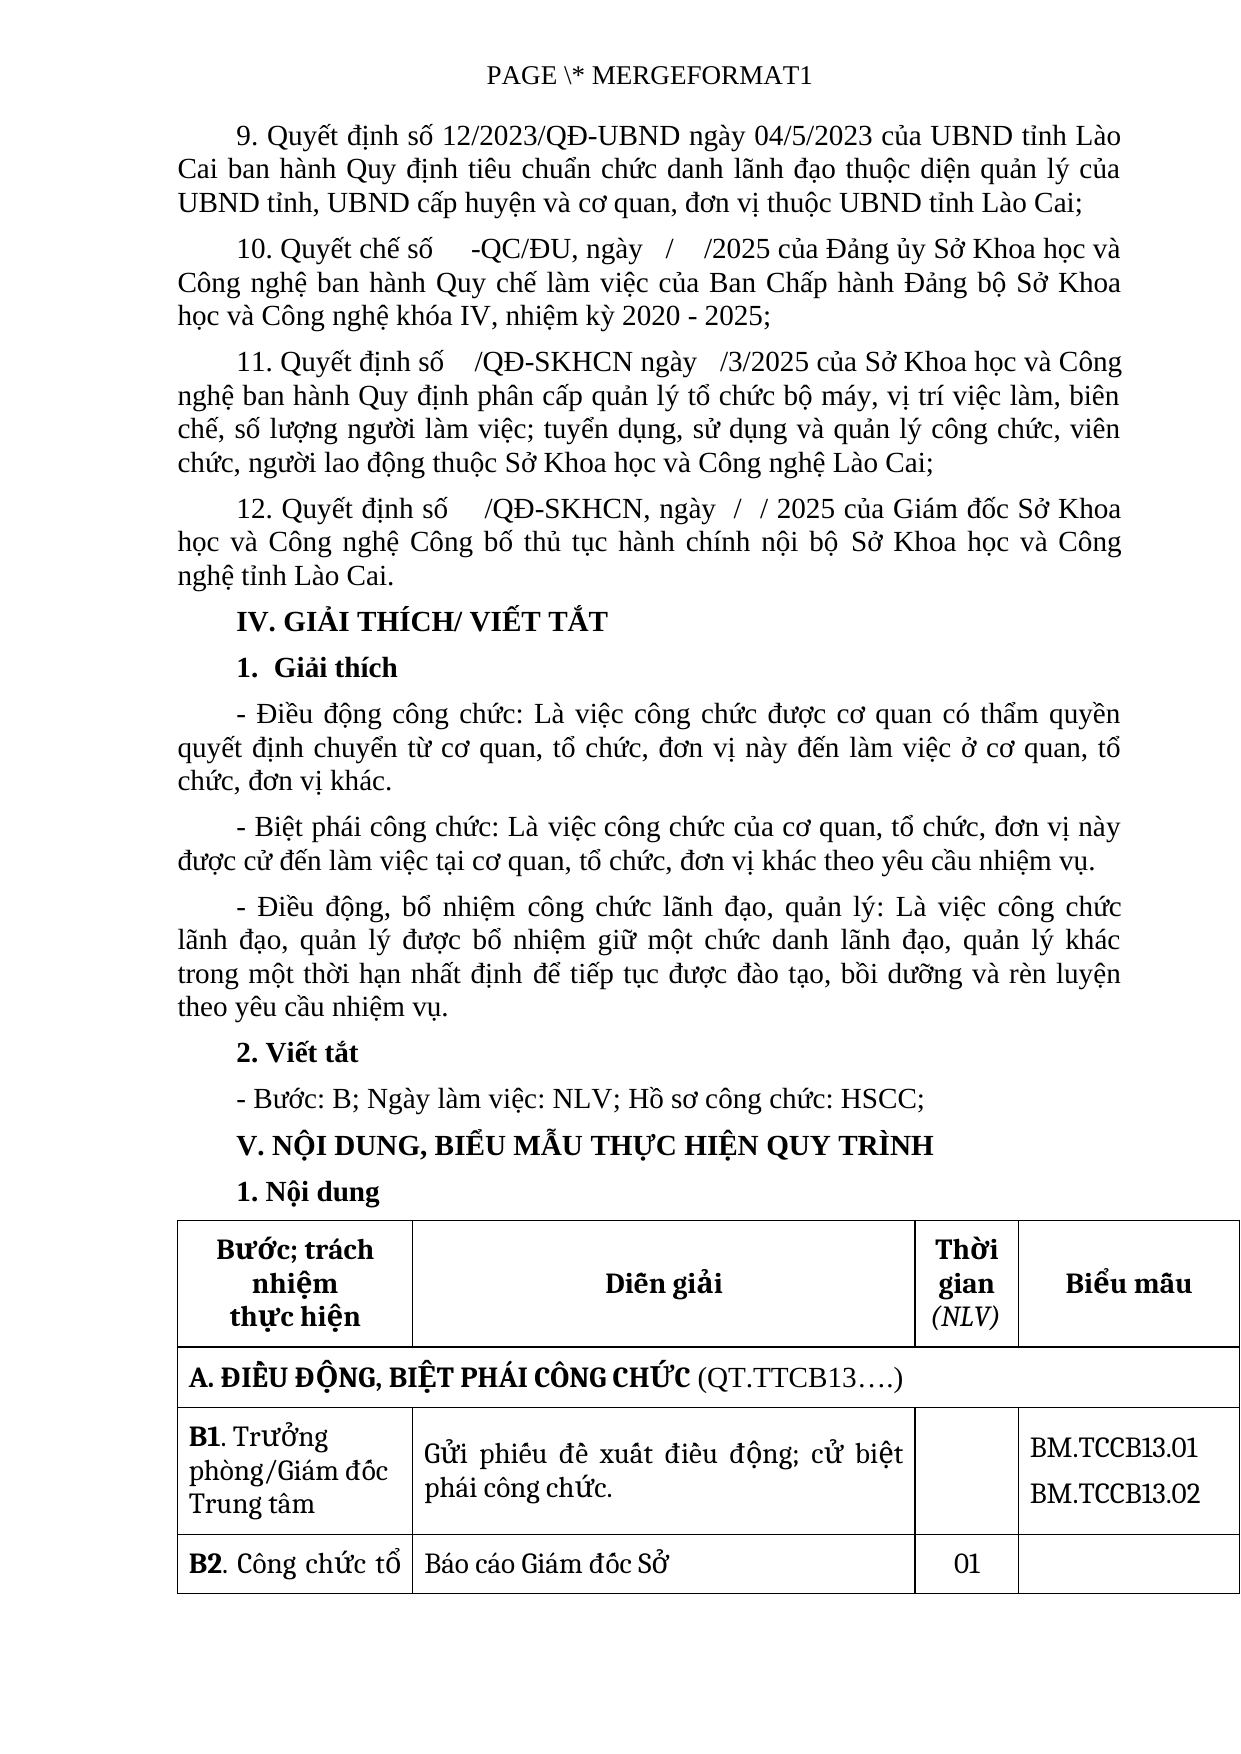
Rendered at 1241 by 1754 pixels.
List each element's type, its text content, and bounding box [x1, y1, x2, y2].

text - Biệt phái công chức: Là việc công chức của cơ quan, tổ chức, đơn vị này được cử đến làm việc tại cơ quan, tổ chức, đơn vị khác theo yêu cầu nhiệm vụ. [177, 809, 1122, 876]
text - Điều động công chức: Là việc công chức được cơ quan có thẩm quyền quyết định chuyển từ cơ quan, tổ chức, đơn vị này đến làm việc ở cơ quan, tổ chức, đơn vị khác. [177, 696, 1122, 797]
text V. NỘI DUNG, BIỂU MẪU THỰC HIỆN QUY TRÌNH [177, 1128, 1122, 1161]
text 9. Quyết định số 12/2023/QĐ-UBND ngày 04/5/2023 của UBND tỉnh Lào Cai ban hành Quy định tiêu chuẩn chức danh lãnh đạo thuộc diện quản lý của UBND tỉnh, UBND cấp huyện và cơ quan, đơn vị thuộc UBND tỉnh Lào Cai; [177, 118, 1122, 219]
text 10. Quyết chế số -QC/ĐU, ngày / /2025 của Đảng ủy Sở Khoa học và Công nghệ ban hành Quy chế làm việc của Ban Chấp hành Đảng bộ Sở Khoa học và Công nghệ khóa IV, nhiệm kỳ 2020 - 2025; [177, 231, 1122, 332]
text 12. Quyết định số /QĐ-SKHCN, ngày / / 2025 của Giám đốc Sở Khoa học và Công nghệ Công bố thủ tục hành chính nội bộ Sở Khoa học và Công nghệ tỉnh Lào Cai. [177, 491, 1122, 592]
text 11. Quyết định số /QĐ-SKHCN ngày /3/2025 của Sở Khoa học và Công nghệ ban hành Quy định phân cấp quản lý tổ chức bộ máy, vị trí việc làm, biên chế, số lượng người làm việc; tuyển dụng, sử dụng và quản lý công chức, viên chức, người lao động thuộc Sở Khoa học và Công nghệ Lào Cai; [177, 344, 1122, 478]
list Giải thích [236, 650, 1122, 684]
text 1. Nội dung [177, 1174, 1122, 1207]
text - Điều động, bổ nhiệm công chức lãnh đạo, quản lý: Là việc công chức lãnh đạo, quản lý được bổ nhiệm giữ một chức danh lãnh đạo, quản lý khác trong một thời hạn nhất định để tiếp tục được đào tạo, bồi dưỡng và rèn luyện theo yêu cầu nhiệm vụ. [177, 889, 1122, 1023]
table_cell [1019, 1535, 1239, 1593]
table_header Diễn giải [413, 1221, 914, 1346]
table_cell A. ĐIỀU ĐỘNG, BIỆT PHÁI CÔNG CHỨC (QT.TTCB13….) [178, 1348, 1239, 1407]
text IV. GIẢI THÍCH/ VIẾT TẮT [177, 604, 1122, 638]
table_cell 01 [916, 1535, 1018, 1593]
table_cell Gửi phiếu đề xuất điều động; cử biệt phái công chức. [413, 1408, 914, 1534]
table_header Thời gian (NLV) [916, 1221, 1018, 1346]
table_header Biểu mẫu [1019, 1221, 1239, 1346]
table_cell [178, 1535, 412, 1593]
list - Bước: B; Ngày làm việc: NLV; Hồ sơ công chức: HSCC; [177, 1082, 1122, 1115]
table_header Bước; trách nhiệm thực hiện [178, 1221, 412, 1346]
table_cell B1. Trưởng phòng/Giám đốc Trung tâm [178, 1408, 412, 1534]
table_cell Báo cáo Giám đốc Sở [413, 1535, 914, 1593]
table_cell BM.TCCB13.01 BM.TCCB13.02 [1019, 1408, 1239, 1534]
table_cell [916, 1408, 1018, 1534]
list 2. Viết tắt [177, 1036, 1122, 1069]
